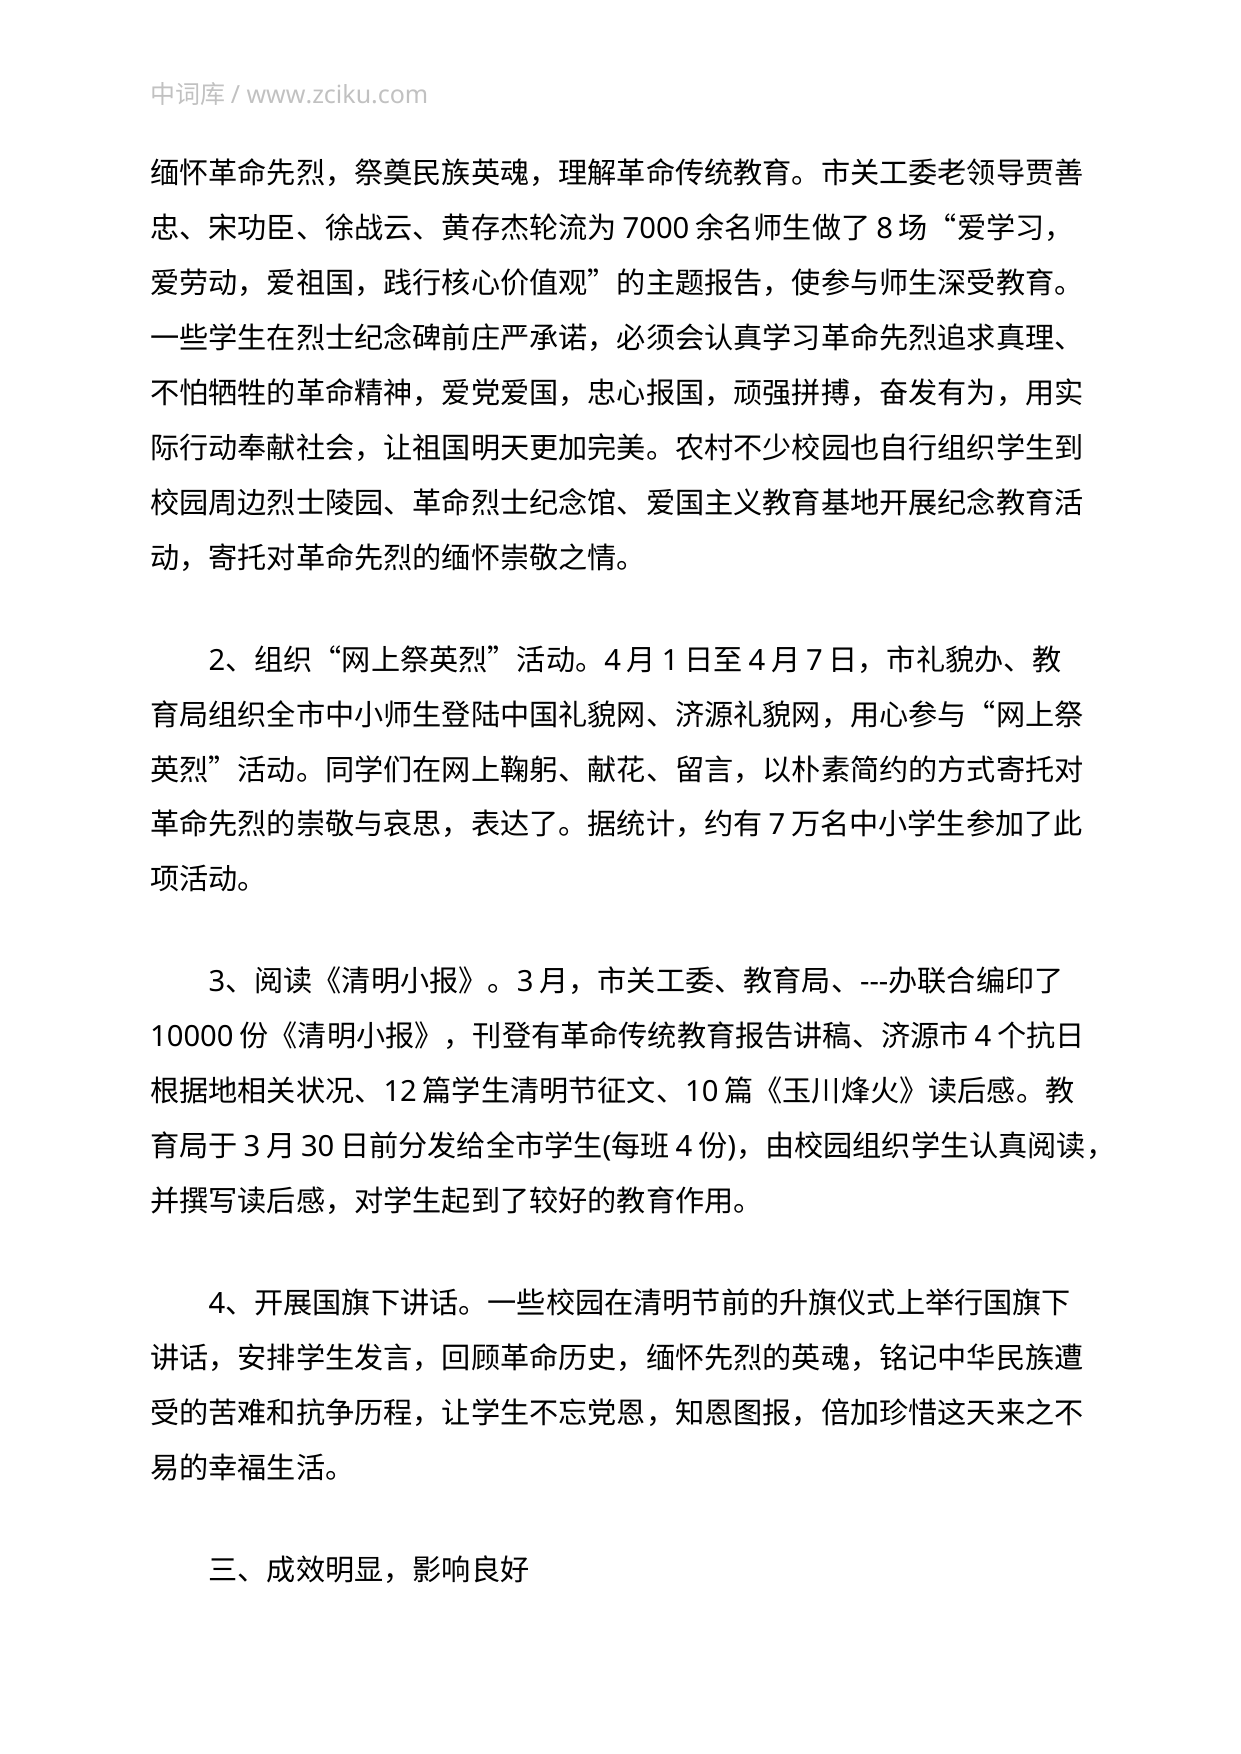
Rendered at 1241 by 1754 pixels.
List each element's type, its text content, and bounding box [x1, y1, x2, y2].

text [150, 150, 1090, 577]
text 3、阅读《清明小报》。3月，市关工委、教育局、---办联合编印了10000份《清明小报》，刊登有革命传统教育报告讲稿、济源市4个抗日根据地相关状况、12篇学生清明节征文、10篇《玉川烽火》读后感。教育局于3月30日前分发给全市学生(每班4份)，由校园组织学生认真阅读，并撰写读后感，对学生起到了较好的教育作用。 [150, 958, 1090, 1220]
text 三、成效明显，影响良好 [150, 1546, 1090, 1588]
text 4、开展国旗下讲话。一些校园在清明节前的升旗仪式上举行国旗下讲话，安排学生发言，回顾革命历史，缅怀先烈的英魂，铭记中华民族遭受的苦难和抗争历程，让学生不忘党恩，知恩图报，倍加珍惜这天来之不易的幸福生活。 [150, 1279, 1090, 1487]
text 2、组织“网上祭英烈”活动。4月1日至4月7日，市礼貌办、教育局组织全市中小师生登陆中国礼貌网、济源礼貌网，用心参与“网上祭英烈”活动。同学们在网上鞠躬、献花、留言，以朴素简约的方式寄托对革命先烈的崇敬与哀思，表达了。据统计，约有7万名中小学生参加了此项活动。 [150, 636, 1090, 898]
